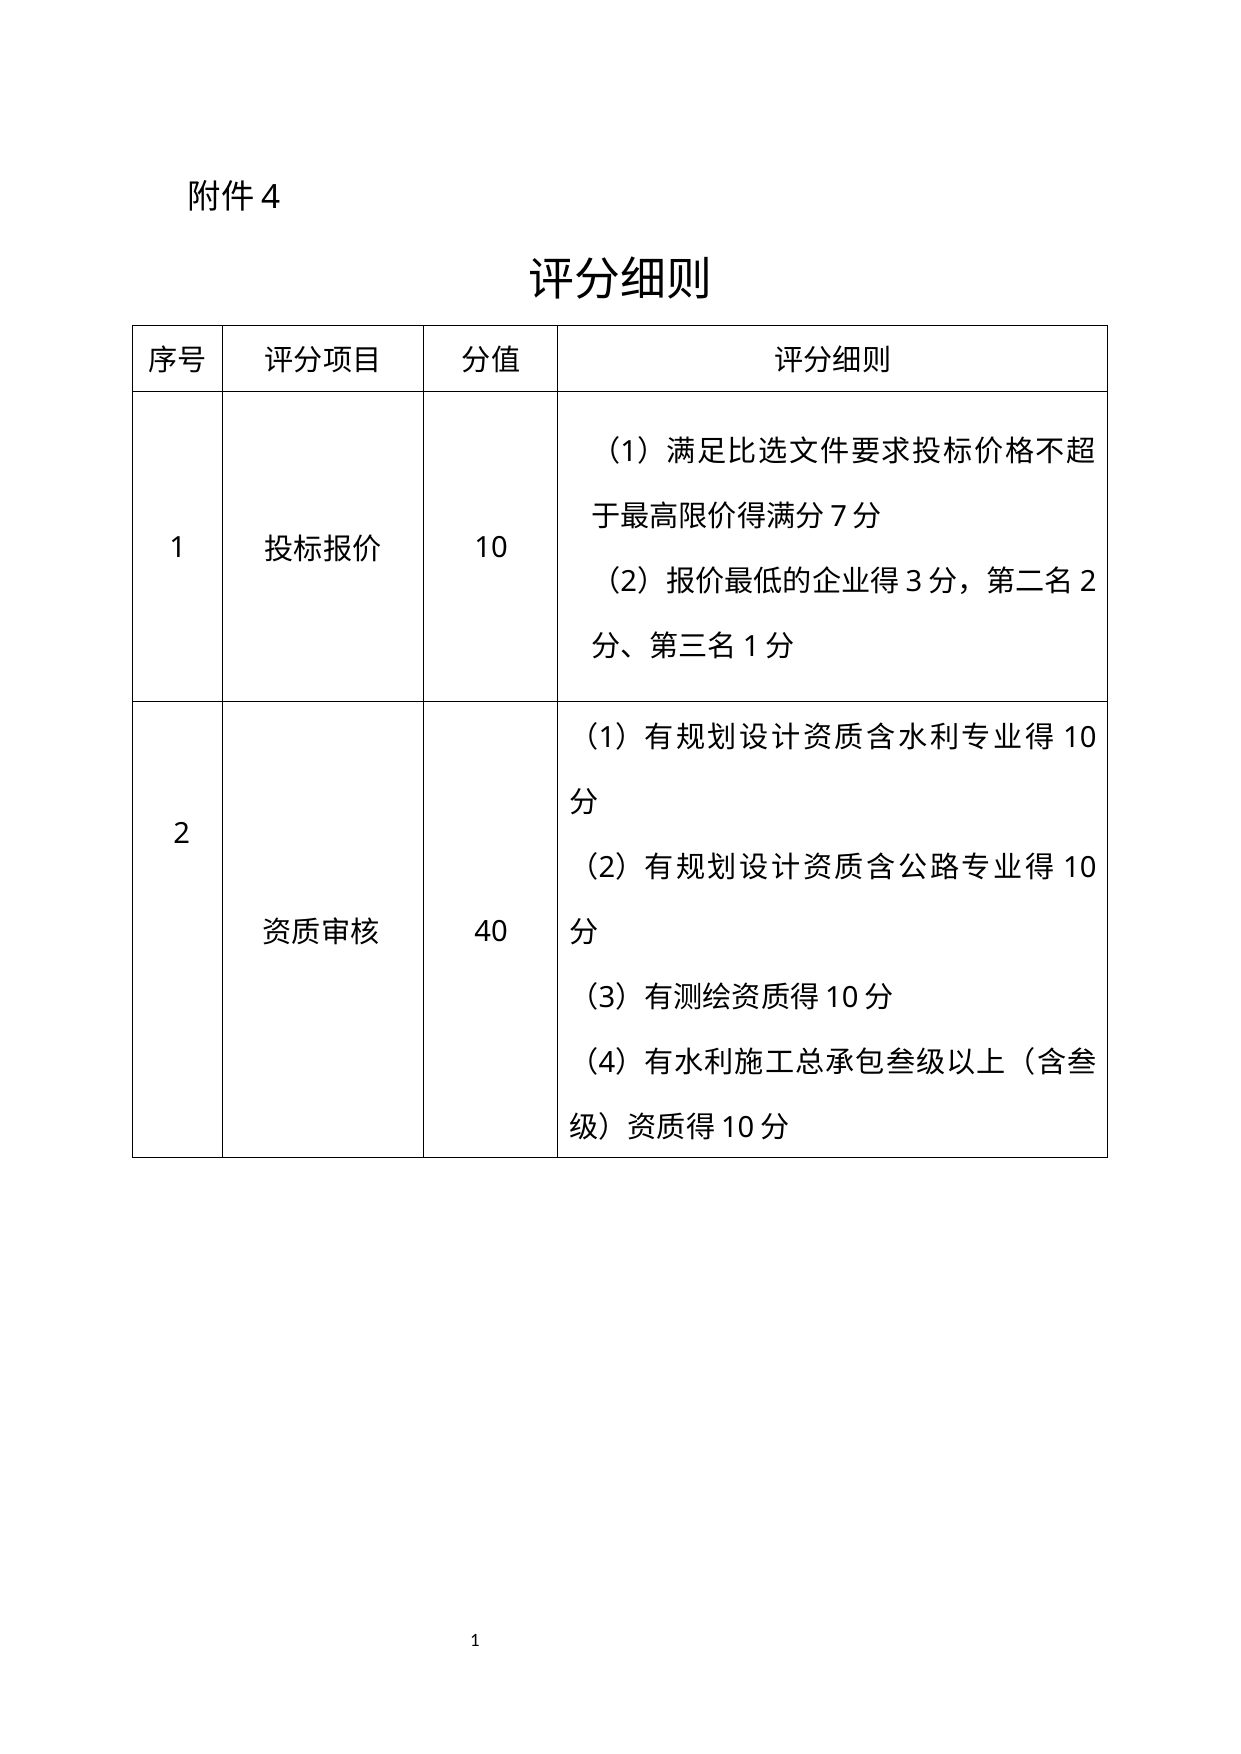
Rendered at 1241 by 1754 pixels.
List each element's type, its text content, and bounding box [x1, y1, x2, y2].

table_header 分值 [424, 326, 557, 391]
table_cell 10 [424, 392, 557, 701]
table_header 评分细则 [558, 326, 1107, 391]
text 附件4 [187, 162, 1053, 227]
table_header 评分项目 [223, 326, 423, 391]
table_header 序号 [133, 326, 222, 391]
table_cell 1 [133, 392, 222, 701]
table_cell 投标报价 [223, 392, 423, 701]
table_cell 2 [133, 702, 222, 1157]
table_cell 40 [424, 702, 557, 1157]
table_cell 有规划设计资质含水利专业得10分 有规划设计资质含公路专业得10分 有测绘资质得10分 有水利施工总承包叁级以上（含叁级）资质得10分 [558, 702, 1107, 1157]
text 评分细则 [187, 227, 1053, 324]
table_cell 满足比选文件要求投标价格不超于最高限价得满分7分 报价最低的企业得3分，第二名2分、第三名1分 [558, 392, 1107, 701]
table_cell 资质审核 [223, 702, 423, 1157]
